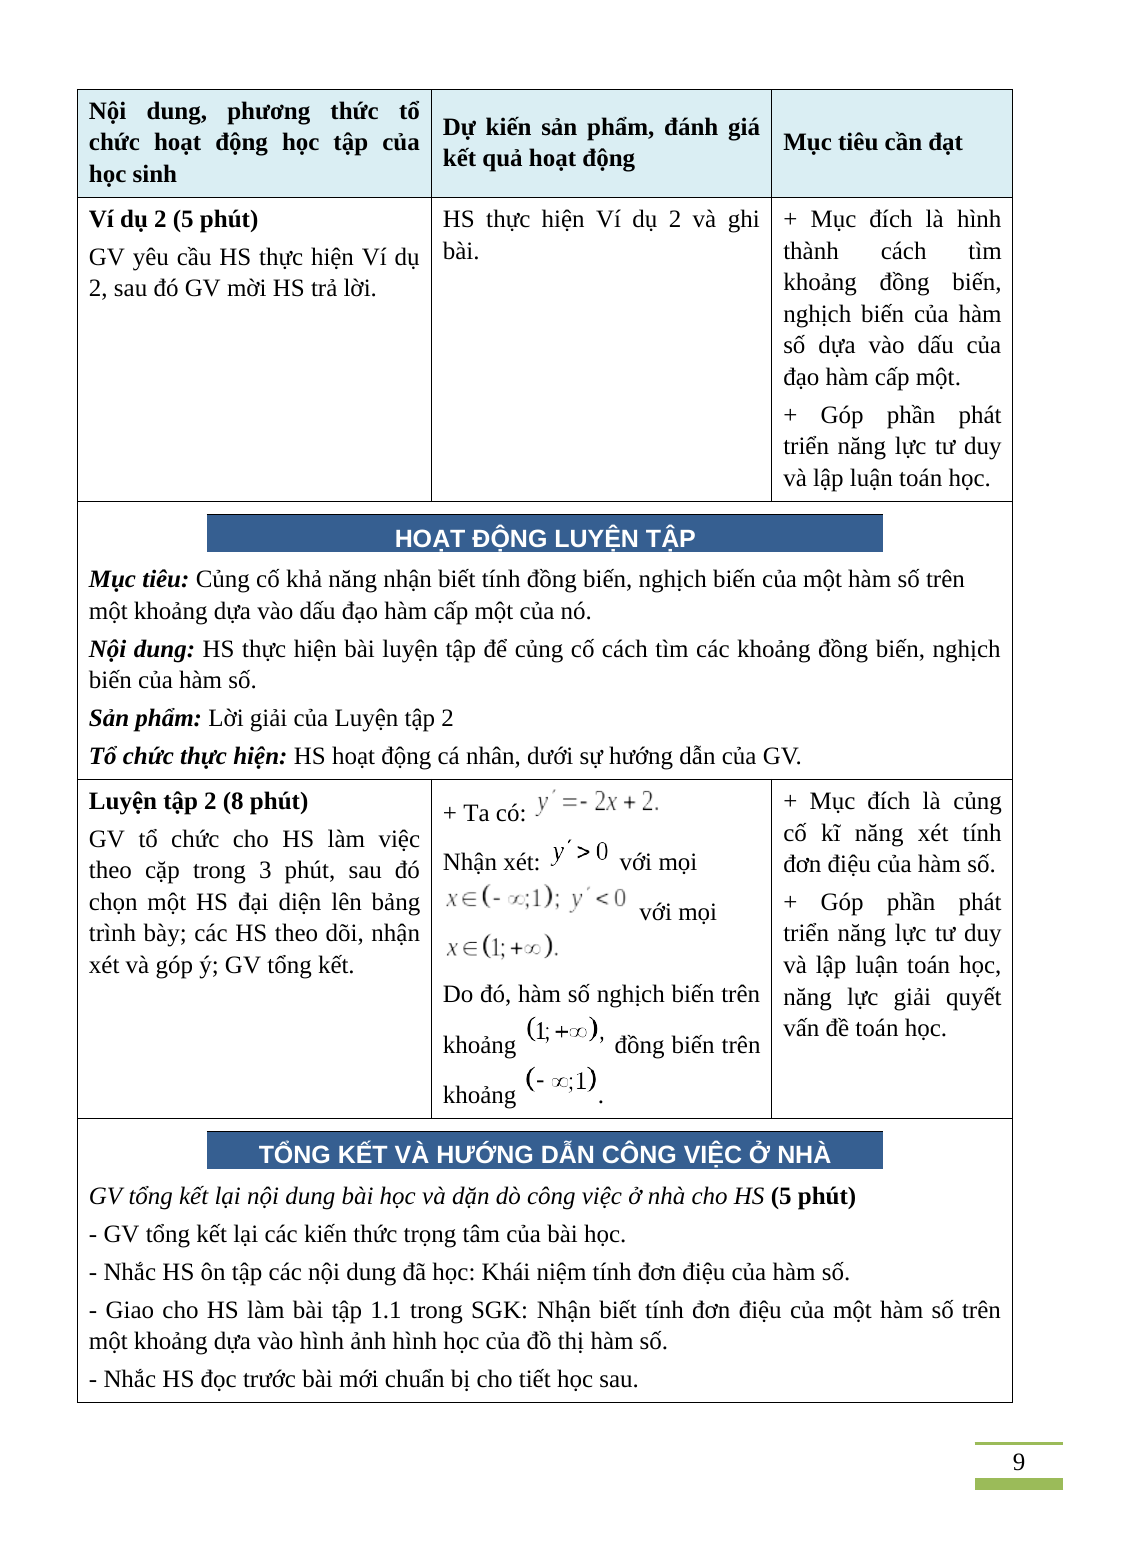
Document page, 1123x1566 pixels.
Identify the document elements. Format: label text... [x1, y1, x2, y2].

table_header Nội dung, phương thức tổ chức hoạt động học tập của học sinh [78, 90, 431, 197]
table_cell TỔNG KẾT VÀ HƯỚNG DẪN CÔNG VIỆC Ở NHÀ GV tổng kết lại nội dung bài học và dặn dò công việc ở nhà cho HS (5 phút) - GV tổng kết lại các kiến thức trọng tâm của bài học. - Nhắc HS ôn tập các nội dung đã học: Khái niệm tính đơn điệu của hàm số. - Giao cho HS làm bài tập 1.1 trong SGK: Nhận biết tính đơn điệu của một hàm số trên một khoảng dựa vào hình ảnh hình học của đồ thị hàm số. - Nhắc HS đọc trước bài mới chuẩn bị cho tiết học sau. [78, 1119, 1012, 1402]
table_cell Ví dụ 2 (5 phút) GV yêu cầu HS thực hiện Ví dụ 2, sau đó GV mời HS trả lời. [78, 198, 431, 501]
table_header Mục tiêu cần đạt [772, 90, 1012, 197]
table_cell Luyện tập 2 (8 phút) GV tổ chức cho HS làm việc theo cặp trong 3 phút, sau đó chọn một HS đại diện lên bảng trình bày; các HS theo dõi, nhận xét và góp ý; GV tổng kết. [78, 780, 431, 1118]
table_cell HOẠT ĐỘNG LUYỆN TẬP Mục tiêu: Củng cố khả năng nhận biết tính đồng biến, nghịch biến của một hàm số trên một khoảng dựa vào dấu đạo hàm cấp một của nó. Nội dung: HS thực hiện bài luyện tập để củng cố cách tìm các khoảng đồng biến, nghịch biến của hàm số. Sản phẩm: Lời giải của Luyện tập 2 Tổ chức thực hiện: HS hoạt động cá nhân, dưới sự hướng dẫn của GV. [78, 502, 1012, 779]
table_cell HS thực hiện Ví dụ 2 và ghi bài. [432, 198, 771, 501]
table_cell + Mục đích là củng cố kĩ năng xét tính đơn điệu của hàm số. + Góp phần phát triển năng lực tư duy và lập luận toán học, năng lực giải quyết vấn đề toán học. [772, 780, 1012, 1118]
table_cell + Mục đích là hình thành cách tìm khoảng đồng biến, nghịch biến của hàm số dựa vào dấu của đạo hàm cấp một. + Góp phần phát triển năng lực tư duy và lập luận toán học. [772, 198, 1012, 501]
table_cell + Ta có: Nhận xét: với mọi với mọi Do đó, hàm số nghịch biến trên khoảng đồng biến trên khoảng . [432, 780, 771, 1118]
table_header Dự kiến sản phẩm, đánh giá kết quả hoạt động [432, 90, 771, 197]
